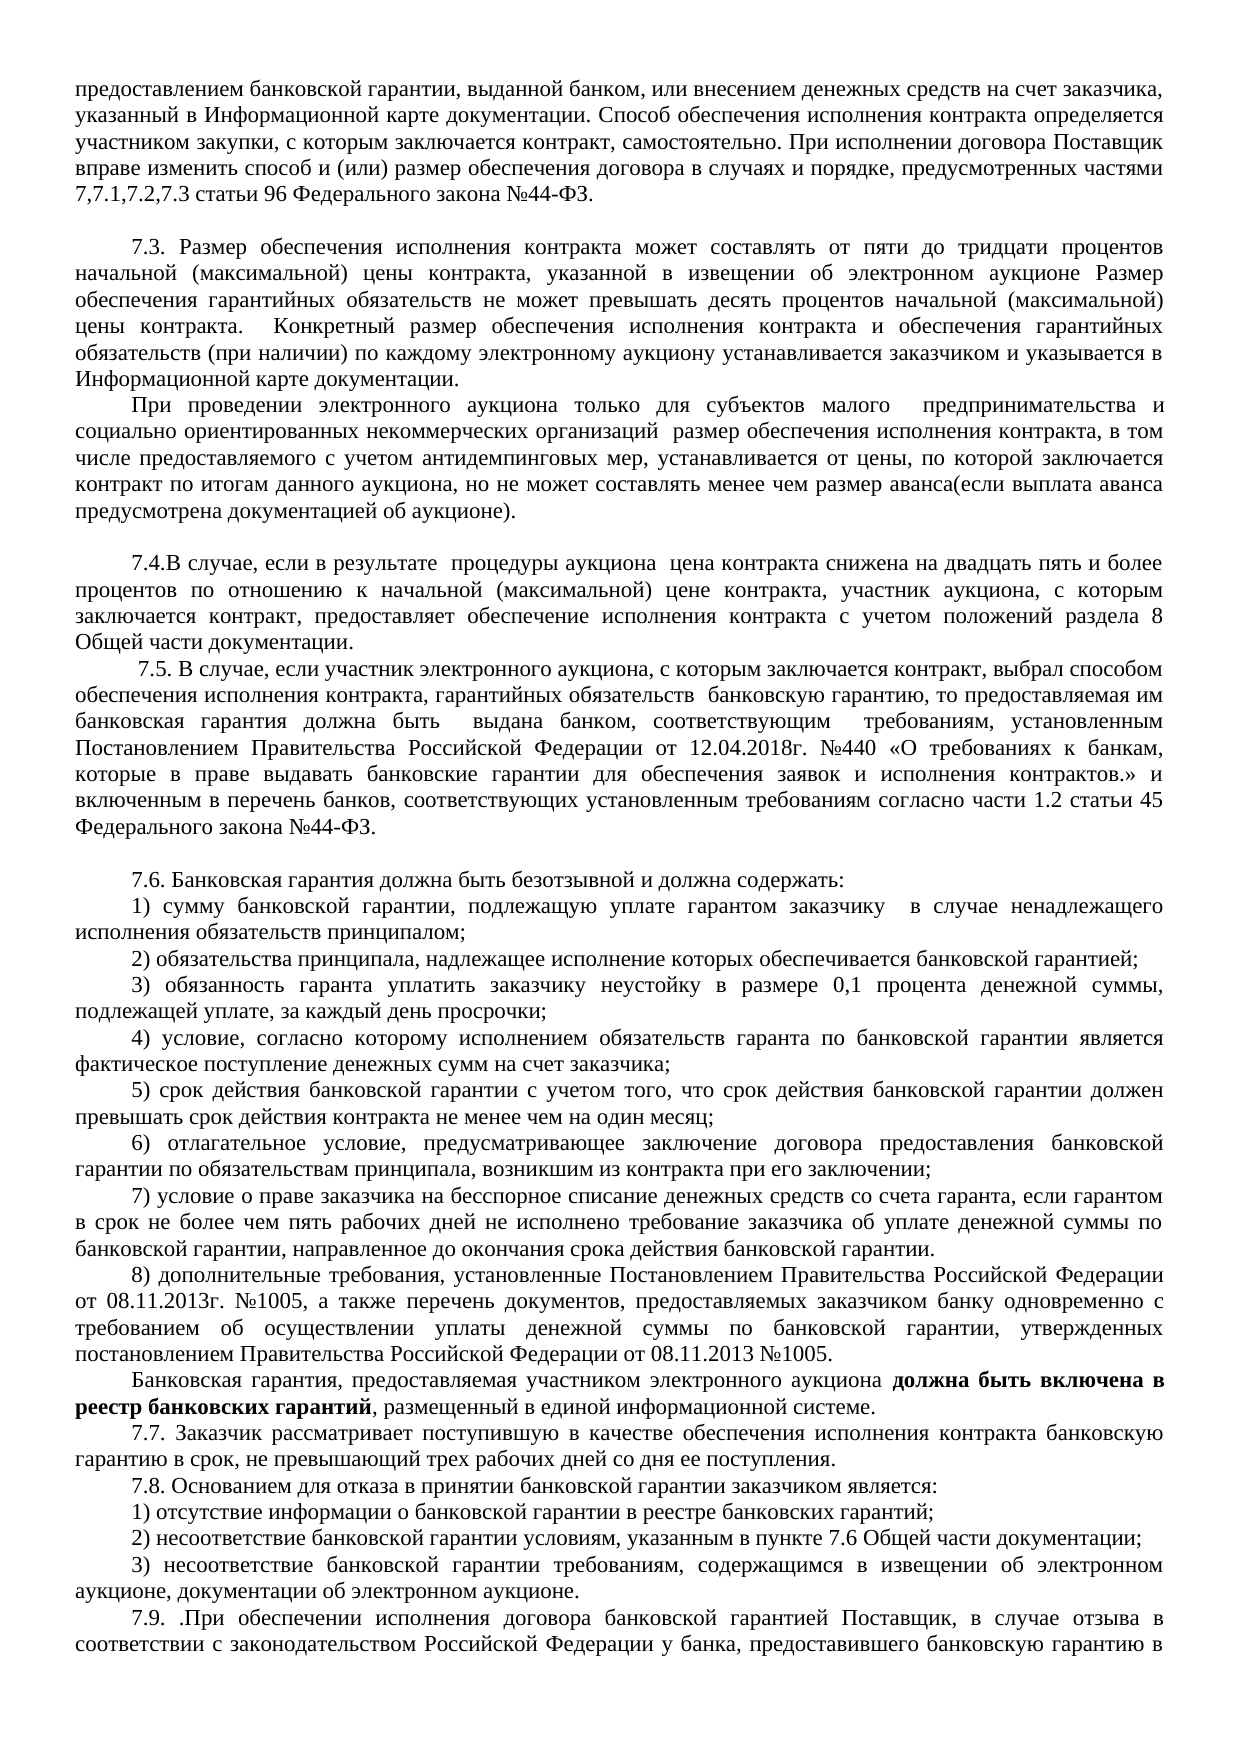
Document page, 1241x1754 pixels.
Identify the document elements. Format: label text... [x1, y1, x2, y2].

text 2) несоответствие банковской гарантии условиям, указанным в пункте 7.6 Общей части документации; [75, 1524, 1165, 1551]
text 1) сумму банковской гарантии, подлежащую уплате гарантом заказчику в случае ненадлежащего исполнения обязательств принципалом; [75, 892, 1165, 945]
text 8) дополнительные требования, установленные Постановлением Правительства Российской Федерации от 08.11.2013г. №1005, а также перечень документов, предоставляемых заказчиком банку одновременно с требованием об осуществлении уплаты денежной суммы по банковской гарантии, утвержденных постановлением Правительства Российской Федерации от 08.11.2013 №1005. [75, 1261, 1165, 1366]
text 3) несоответствие банковской гарантии требованиям, содержащимся в извещении об электронном аукционе, документации об электронном аукционе. [75, 1551, 1165, 1603]
text 1) отсутствие информации о банковской гарантии в реестре банковских гарантий; [75, 1498, 1165, 1524]
text 7.8. Основанием для отказа в принятии банковской гарантии заказчиком является: [75, 1472, 1165, 1498]
text 6) отлагательное условие, предусматривающее заключение договора предоставления банковской гарантии по обязательствам принципала, возникшим из контракта при его заключении; [75, 1129, 1165, 1182]
text 4) условие, согласно которому исполнением обязательств гаранта по банковской гарантии является фактическое поступление денежных сумм на счет заказчика; [75, 1024, 1165, 1076]
text 7.3. Размер обеспечения исполнения контракта может составлять от пяти до тридцати процентов начальной (максимальной) цены контракта, указанной в извещении об электронном аукционе Размер обеспечения гарантийных обязательств не может превышать десять процентов начальной (максимальной) цены контракта. Конкретный размер обеспечения исполнения контракта и обеспечения гарантийных обязательств (при наличии) по каждому электронному аукциону устанавливается заказчиком и указывается в Информационной карте документации. [75, 233, 1165, 391]
text 7.4.В случае, если в результате процедуры аукциона цена контракта снижена на двадцать пять и более процентов по отношению к начальной (максимальной) цене контракта, участник аукциона, с которым заключается контракт, предоставляет обеспечение исполнения контракта с учетом положений раздела 8 Общей части документации. [75, 549, 1165, 655]
text При проведении электронного аукциона только для субъектов малого предпринимательства и социально ориентированных некоммерческих организаций размер обеспечения исполнения контракта, в том числе предоставляемого с учетом антидемпинговых мер, устанавливается от цены, по которой заключается контракт по итогам данного аукциона, но не может составлять менее чем размер аванса(если выплата аванса предусмотрена документацией об аукционе). [75, 391, 1165, 523]
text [75, 75, 1165, 207]
text 3) обязанность гаранта уплатить заказчику неустойку в размере 0,1 процента денежной суммы, подлежащей уплате, за каждый день просрочки; [75, 971, 1165, 1024]
text 7.7. Заказчик рассматривает поступившую в качестве обеспечения исполнения контракта банковскую гарантию в срок, не превышающий трех рабочих дней со дня ее поступления. [75, 1419, 1165, 1472]
text 7.6. Банковская гарантия должна быть безотзывной и должна содержать: [75, 866, 1165, 892]
text 7.5. В случае, если участник электронного аукциона, с которым заключается контракт, выбрал способом обеспечения исполнения контракта, гарантийных обязательств банковскую гарантию, то предоставляемая им банковская гарантия должна быть выдана банком, соответствующим требованиям, установленным Постановлением Правительства Российской Федерации от 12.04.2018г. №440 «О требованиях к банкам, которые в праве выдавать банковские гарантии для обеспечения заявок и исполнения контрактов.» и включенным в перечень банков, соответствующих установленным требованиям согласно части 1.2 статьи 45 Федерального закона №44-ФЗ. [75, 655, 1165, 839]
text 5) срок действия банковской гарантии с учетом того, что срок действия банковской гарантии должен превышать срок действия контракта не менее чем на один месяц; [75, 1076, 1165, 1129]
text 7) условие о праве заказчика на бесспорное списание денежных средств со счета гаранта, если гарантом в срок не более чем пять рабочих дней не исполнено требование заказчика об уплате денежной суммы по банковской гарантии, направленное до окончания срока действия банковской гарантии. [75, 1182, 1165, 1261]
text 2) обязательства принципала, надлежащее исполнение которых обеспечивается банковской гарантией; [75, 945, 1165, 971]
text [75, 1603, 1165, 1656]
text Банковская гарантия, предоставляемая участником электронного аукциона должна быть включена в реестр банковских гарантий, размещенный в единой информационной системе. [75, 1366, 1165, 1419]
